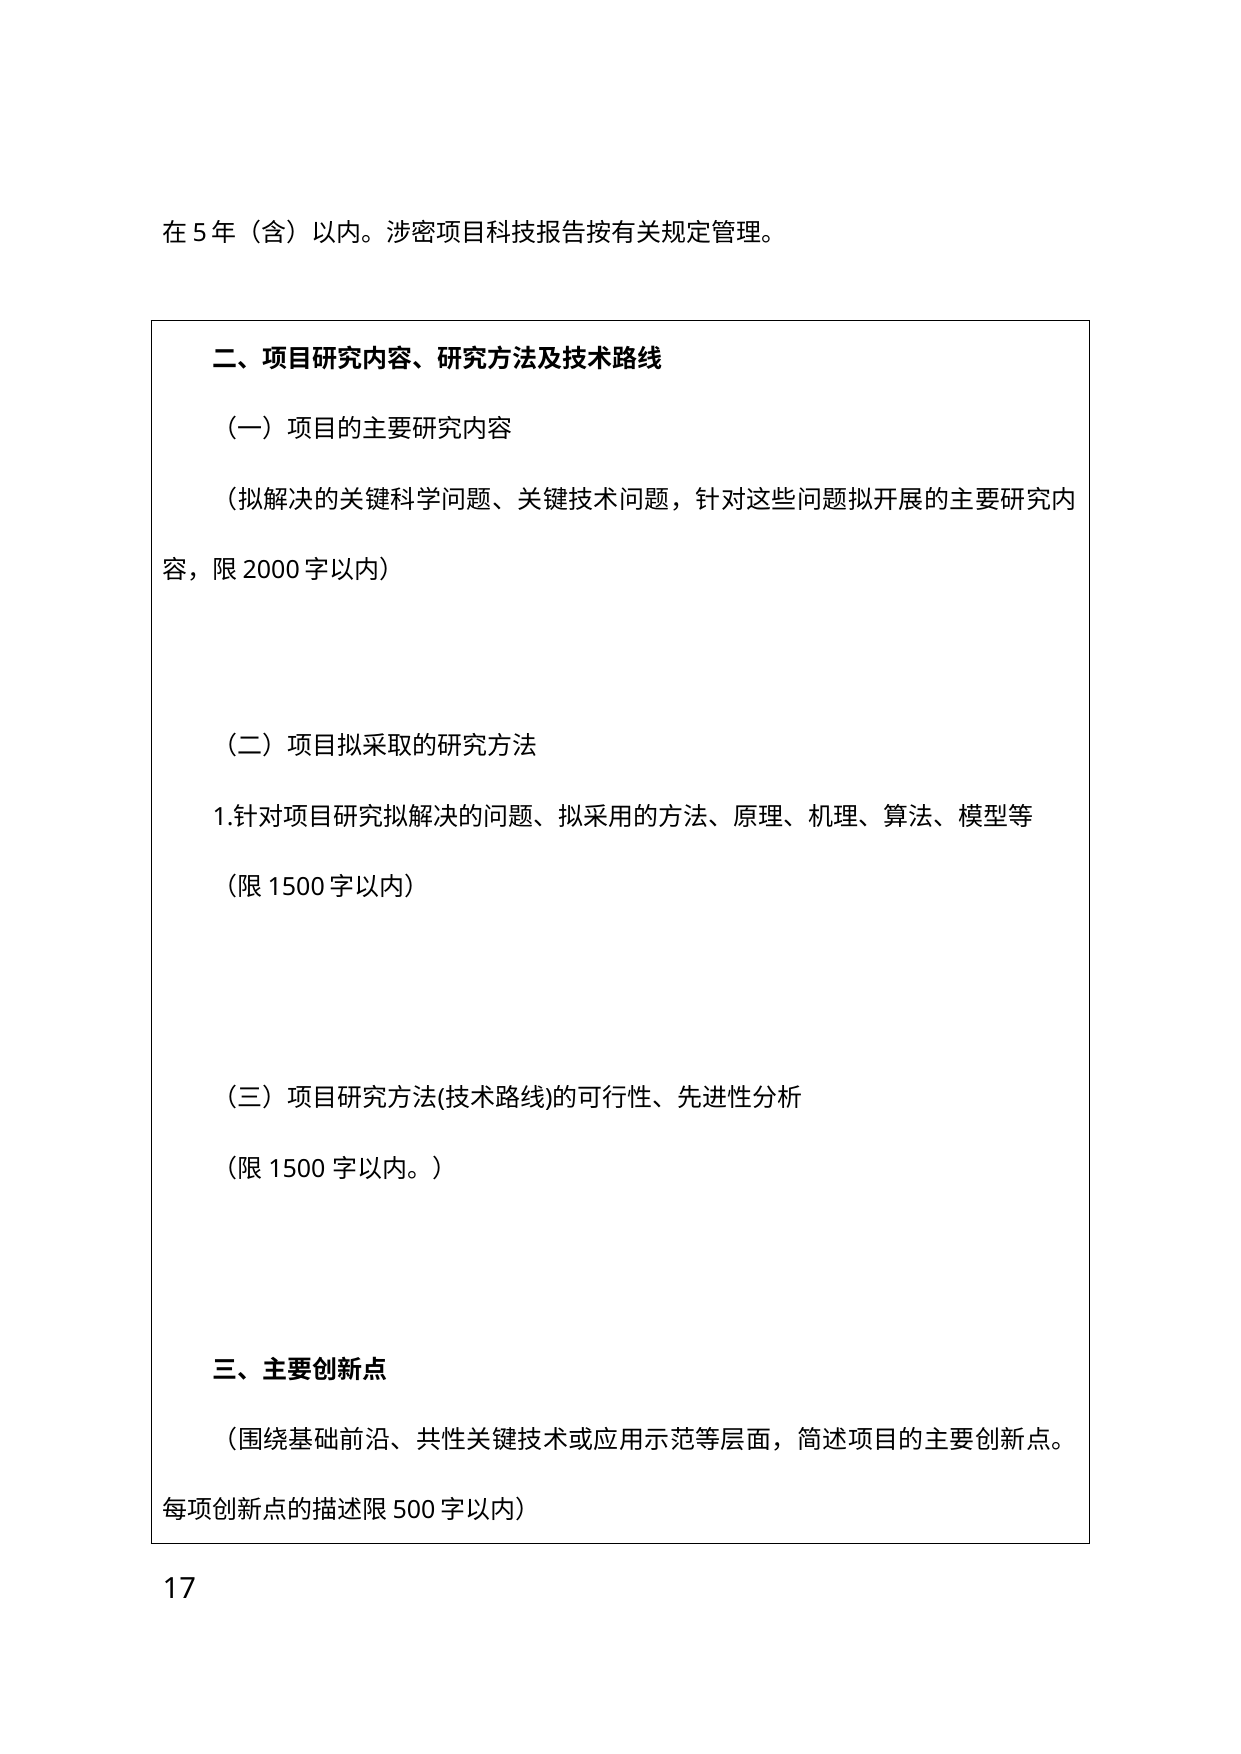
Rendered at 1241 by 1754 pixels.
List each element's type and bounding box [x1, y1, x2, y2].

table_header [152, 321, 1089, 1543]
text [162, 208, 1078, 250]
